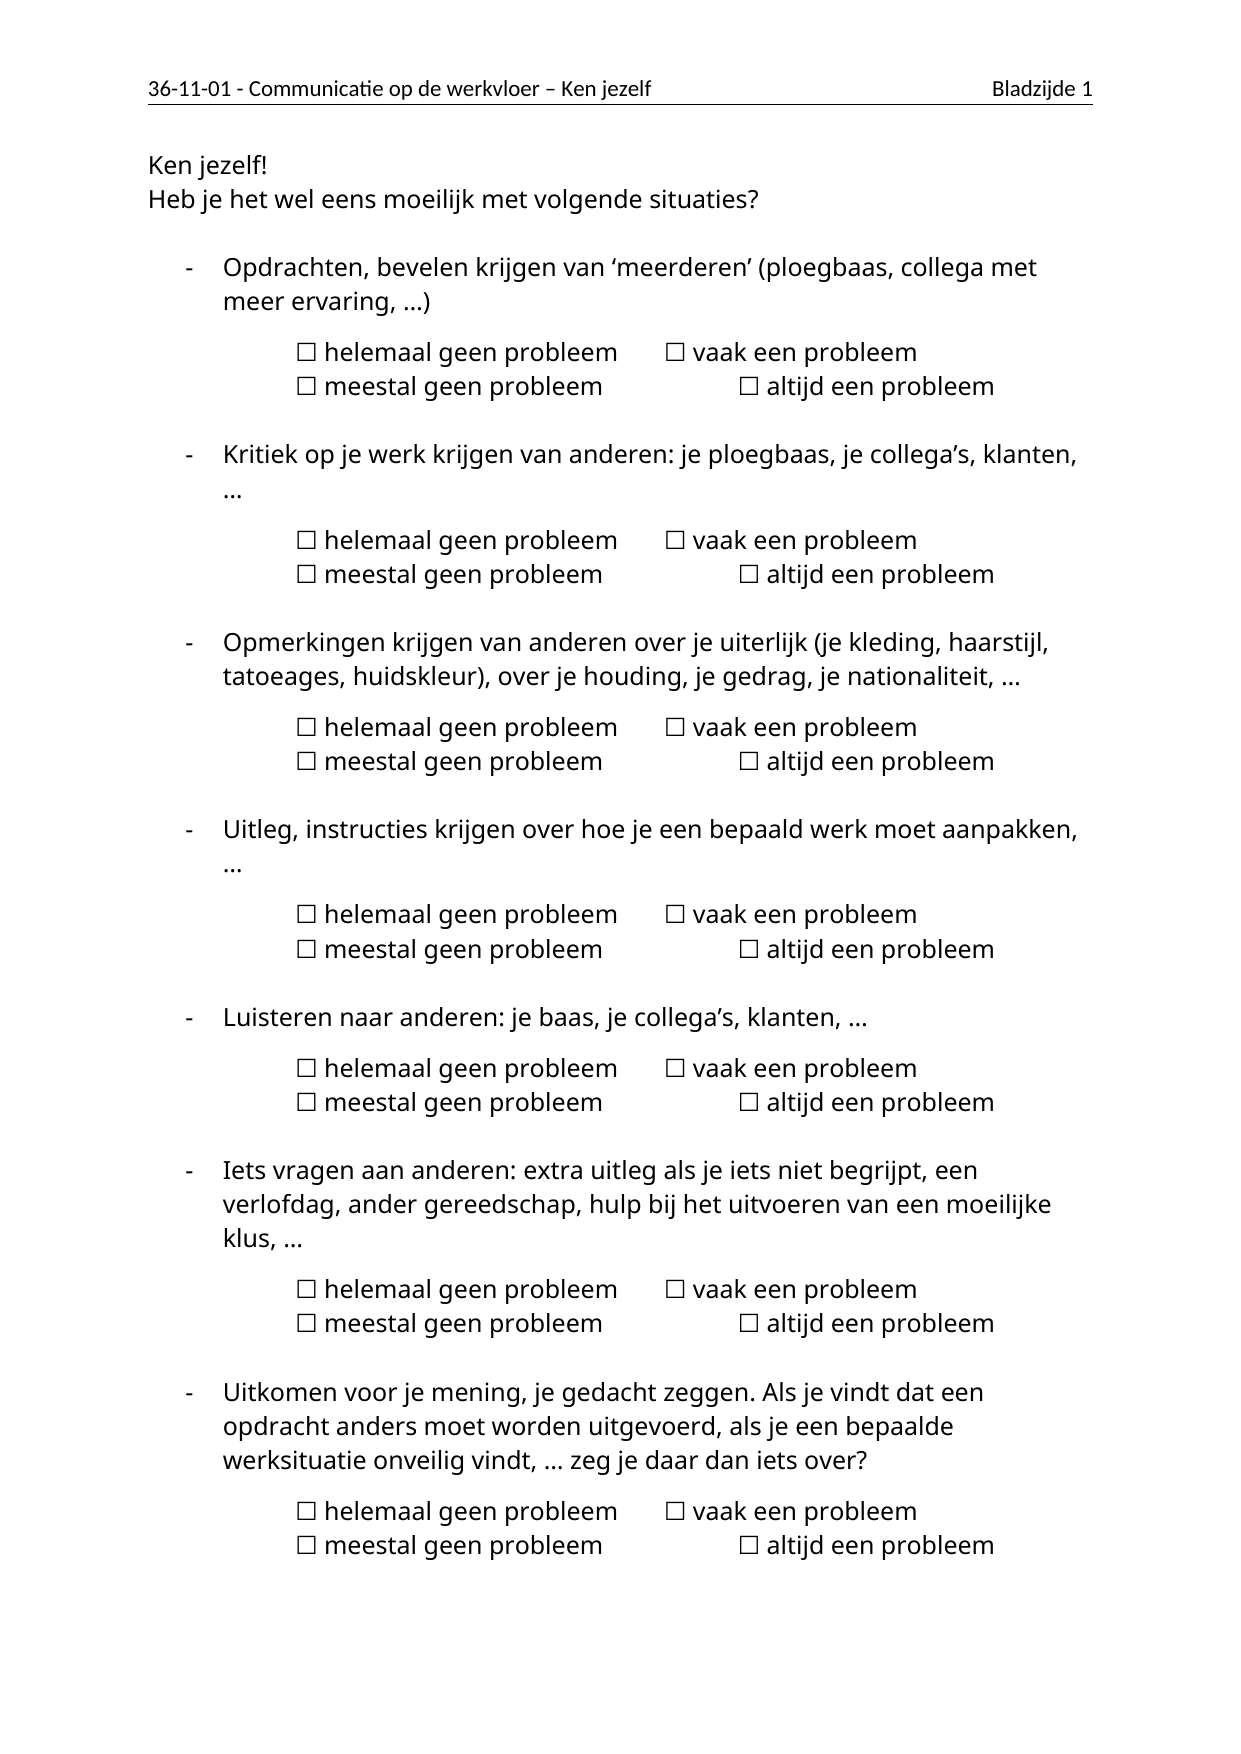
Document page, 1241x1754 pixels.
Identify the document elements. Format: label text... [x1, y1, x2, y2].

text meestal geen probleem altijd een probleem [223, 931, 1093, 965]
text helemaal geen probleem vaak een probleem [223, 897, 1093, 931]
list Luisteren naar anderen: je baas, je collega’s, klanten, … [185, 999, 1093, 1033]
text meestal geen probleem altijd een probleem [223, 744, 1093, 778]
list Kritiek op je werk krijgen van anderen: je ploegbaas, je collega’s, klanten, … [185, 437, 1093, 505]
text Heb je het wel eens moeilijk met volgende situaties? [148, 182, 1093, 216]
list Opmerkingen krijgen van anderen over je uiterlijk (je kleding, haarstijl, tatoeages, huidskleur), over je houding, je gedrag, je nationaliteit, … [185, 624, 1093, 693]
text helemaal geen probleem vaak een probleem [223, 335, 1093, 369]
text helemaal geen probleem vaak een probleem [223, 1051, 1093, 1084]
list Opdrachten, bevelen krijgen van ‘meerderen’ (ploegbaas, collega met meer ervaring, …) [185, 250, 1093, 318]
text meestal geen probleem altijd een probleem [223, 369, 1093, 403]
text meestal geen probleem altijd een probleem [223, 1084, 1093, 1119]
list Uitkomen voor je mening, je gedacht zeggen. Als je vindt dat een opdracht anders moet worden uitgevoerd, als je een bepaalde werksituatie onveilig vindt, … zeg je daar dan iets over? [185, 1374, 1093, 1476]
list Uitleg, instructies krijgen over hoe je een bepaald werk moet aanpakken, … [185, 812, 1093, 880]
text meestal geen probleem altijd een probleem [223, 1306, 1093, 1340]
text helemaal geen probleem vaak een probleem [223, 710, 1093, 744]
text helemaal geen probleem vaak een probleem [223, 522, 1093, 556]
text Ken jezelf! [148, 148, 1093, 182]
text helemaal geen probleem vaak een probleem [223, 1493, 1093, 1527]
text meestal geen probleem altijd een probleem [223, 556, 1093, 591]
text helemaal geen probleem vaak een probleem [223, 1272, 1093, 1306]
list Iets vragen aan anderen: extra uitleg als je iets niet begrijpt, een verlofdag, ander gereedschap, hulp bij het uitvoeren van een moeilijke klus, … [185, 1153, 1093, 1255]
text meestal geen probleem altijd een probleem [223, 1527, 1093, 1562]
